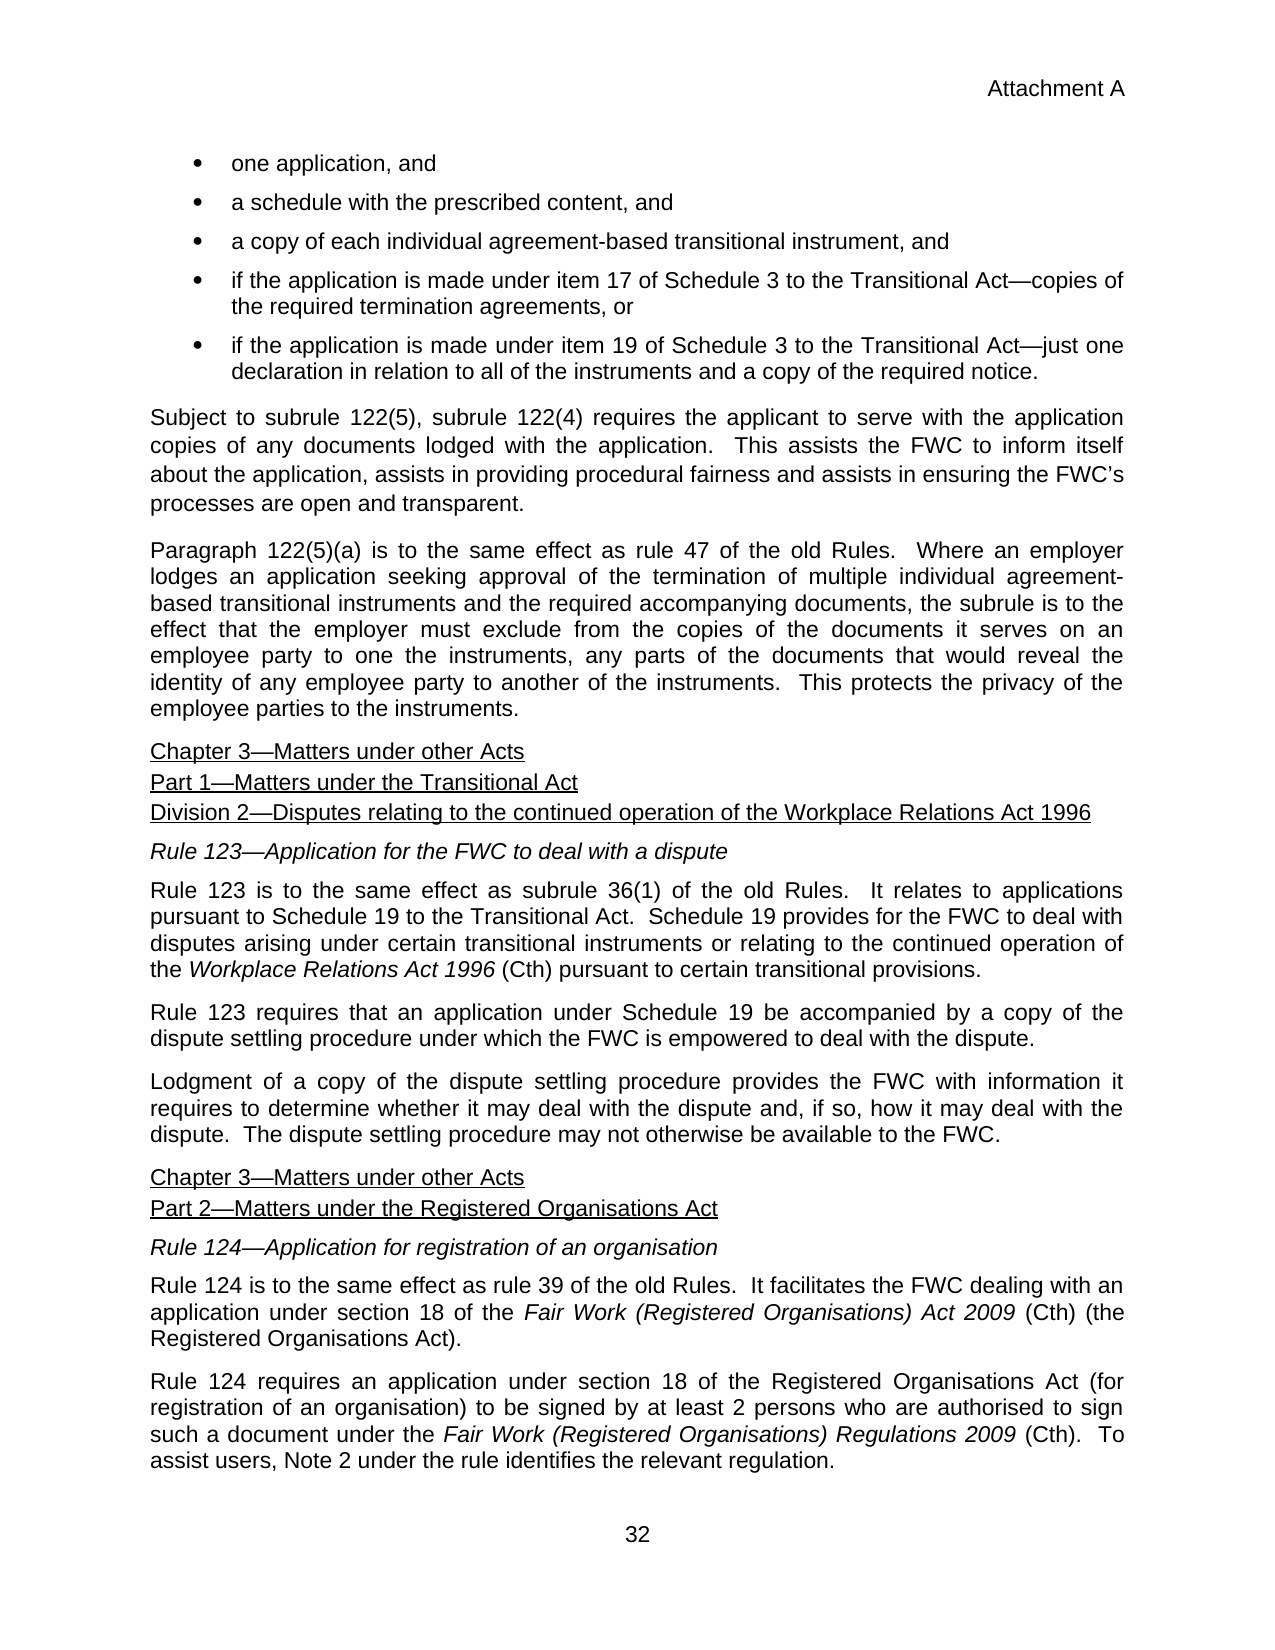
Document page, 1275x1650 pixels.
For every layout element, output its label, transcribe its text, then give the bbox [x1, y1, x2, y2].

text Rule 123 requires that an application under Schedule 19 be accompanied by a copy of the dispute settling procedure under which the FWC is empowered to deal with the dispute. [150, 999, 1125, 1052]
text Chapter 3—Matters under other Acts [150, 738, 1125, 764]
text Lodgment of a copy of the dispute settling procedure provides the FWC with information it requires to determine whether it may deal with the dispute and, if so, how it may deal with the dispute. The dispute settling procedure may not otherwise be available to the FWC. [150, 1068, 1125, 1147]
text Subject to subrule 122(5), subrule 122(4) requires the applicant to serve with the application copies of any documents lodged with the application. This assists the FWC to inform itself about the application, assists in providing procedural fairness and assists in ensuring the FWC’s processes are open and transparent. [150, 401, 1125, 516]
list one application, and [194, 150, 1125, 176]
text Chapter 3—Matters under other Acts [150, 1164, 1125, 1190]
list if the application is made under item 19 of Schedule 3 to the Transitional Act—just one declaration in relation to all of the instruments and a copy of the required notice. [194, 332, 1125, 384]
text Part 2—Matters under the Registered Organisations Act [150, 1194, 1125, 1221]
text Paragraph 122(5)(a) is to the same effect as rule 47 of the old Rules. Where an employer lodges an application seeking approval of the termination of multiple individual agreement-based transitional instruments and the required accompanying documents, the subrule is to the effect that the employer must exclude from the copies of the documents it serves on an employee party to one the instruments, any parts of the documents that would reveal the identity of any employee party to another of the instruments. This protects the privacy of the employee parties to the instruments. [150, 537, 1125, 721]
text Rule 124 is to the same effect as rule 39 of the old Rules. It facilitates the FWC dealing with an application under section 18 of the Fair Work (Registered Organisations) Act 2009 (Cth) (the Registered Organisations Act). [150, 1272, 1125, 1351]
text Rule 124—Application for registration of an organisation [150, 1233, 1125, 1260]
text Division 2—Disputes relating to the continued operation of the Workplace Relations Act 1996 [150, 799, 1125, 826]
list a schedule with the prescribed content, and [194, 189, 1125, 215]
text Rule 123—Application for the FWC to deal with a dispute [150, 838, 1125, 864]
list a copy of each individual agreement-based transitional instrument, and [194, 228, 1125, 254]
text Rule 124 requires an application under section 18 of the Registered Organisations Act (for registration of an organisation) to be signed by at least 2 persons who are authorised to sign such a document under the Fair Work (Registered Organisations) Regulations 2009 (Cth). To assist users, Note 2 under the rule identifies the relevant regulation. [150, 1368, 1125, 1473]
text Part 1—Matters under the Transitional Act [150, 769, 1125, 795]
list if the application is made under item 17 of Schedule 3 to the Transitional Act—copies of the required termination agreements, or [194, 267, 1125, 319]
text Rule 123 is to the same effect as subrule 36(1) of the old Rules. It relates to applications pursuant to Schedule 19 to the Transitional Act. Schedule 19 provides for the FWC to deal with disputes arising under certain transitional instruments or relating to the continued operation of the Workplace Relations Act 1996 (Cth) pursuant to certain transitional provisions. [150, 877, 1125, 982]
